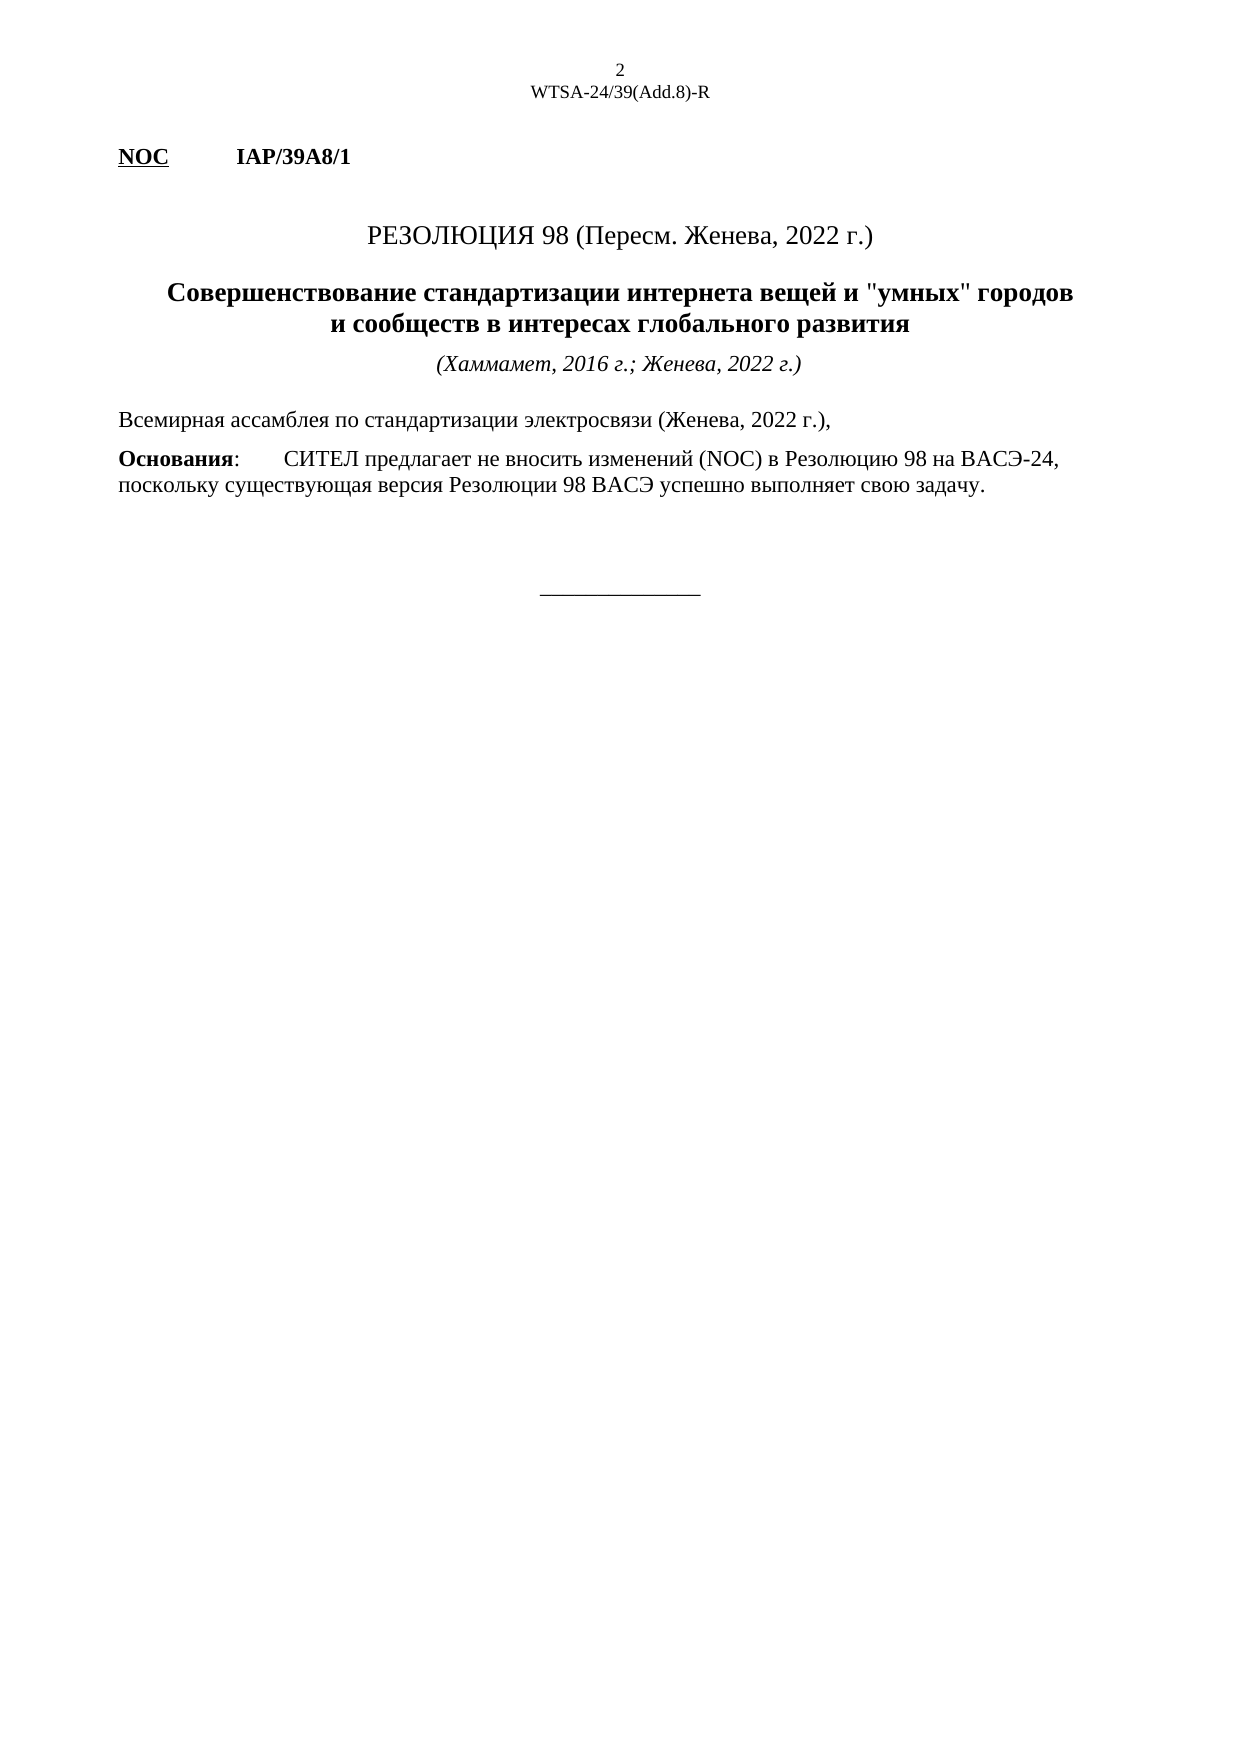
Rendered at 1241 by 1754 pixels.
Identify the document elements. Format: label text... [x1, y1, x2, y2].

text ______________ [118, 572, 1122, 599]
text РЕЗОЛЮЦИЯ 98 (Пересм. Женева, 2022 г.) [118, 219, 1122, 251]
text NOC IAP/39A8/1 [118, 143, 1122, 169]
text (Хаммамет, 2016 г.; Женева, 2022 г.) [118, 350, 1122, 377]
text Основания: СИТЕЛ предлагает не вносить изменений (NOC) в Резолюцию 98 на ВАСЭ-24, поскольку существующая версия Резолюции 98 ВАСЭ успешно выполняет свою задачу. [118, 445, 1122, 497]
title Совершенствование стандартизации интернета вещей и "умных" городов и сообществ в интересах глобального развития [118, 276, 1122, 338]
title Всемирная ассамблея по стандартизации электросвязи (Женева, 2022 г.), [118, 406, 1122, 432]
